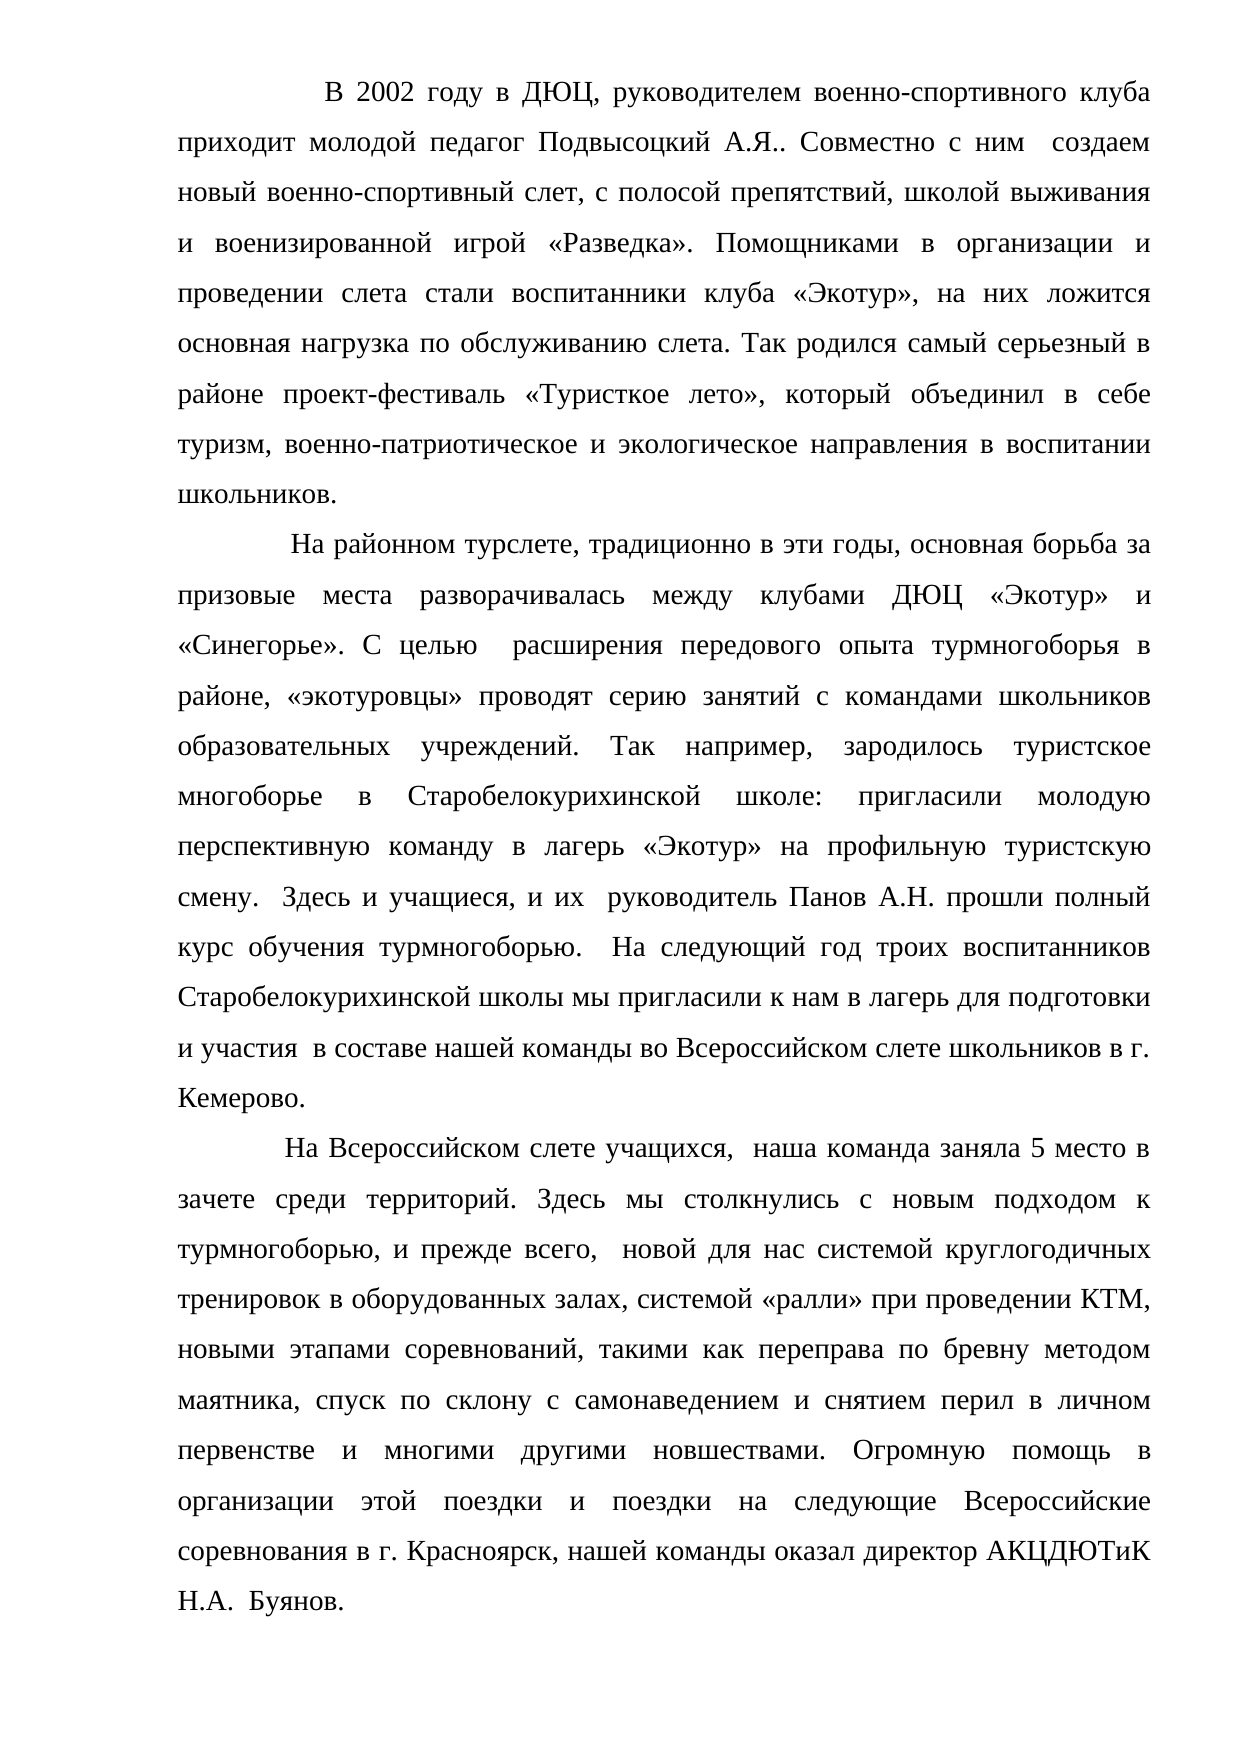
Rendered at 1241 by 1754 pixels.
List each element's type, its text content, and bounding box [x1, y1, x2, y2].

text На Всероссийском слете учащихся, наша команда заняла 5 место в зачете среди территорий. Здесь мы столкнулись с новым подходом к турмногоборью, и прежде всего, новой для нас системой круглогодичных тренировок в оборудованных залах, системой «ралли» при проведении КТМ, новыми этапами соревнований, такими как переправа по бревну методом маятника, спуск по склону с самонаведением и снятием перил в личном первенстве и многими другими новшествами. Огромную помощь в организации этой поездки и поездки на следующие Всероссийские соревнования в г. Красноярск, нашей команды оказал директор АКЦДЮТиК Н.А. Буянов. [177, 1130, 1152, 1617]
text В 2002 году в ДЮЦ, руководителем военно-спортивного клуба приходит молодой педагог Подвысоцкий А.Я.. Совместно с ним создаем новый военно-спортивный слет, с полосой препятствий, школой выживания и военизированной игрой «Разведка». Помощниками в организации и проведении слета стали воспитанники клуба «Экотур», на них ложится основная нагрузка по обслуживанию слета. Так родился самый серьезный в районе проект-фестиваль «Туристкое лето», который объединил в себе туризм, военно-патриотическое и экологическое направления в воспитании школьников. [177, 74, 1152, 510]
text На районном турслете, традиционно в эти годы, основная борьба за призовые места разворачивалась между клубами ДЮЦ «Экотур» и «Синегорье». С целью расширения передового опыта турмногоборья в районе, «экотуровцы» проводят серию занятий с командами школьников образовательных учреждений. Так например, зародилось туристское многоборье в Старобелокурихинской школе: пригласили молодую перспективную команду в лагерь «Экотур» на профильную туристскую смену. Здесь и учащиеся, и их руководитель Панов А.Н. прошли полный курс обучения турмногоборью. На следующий год троих воспитанников Старобелокурихинской школы мы пригласили к нам в лагерь для подготовки и участия в составе нашей команды во Всероссийском слете школьников в г. Кемерово. [177, 527, 1152, 1114]
